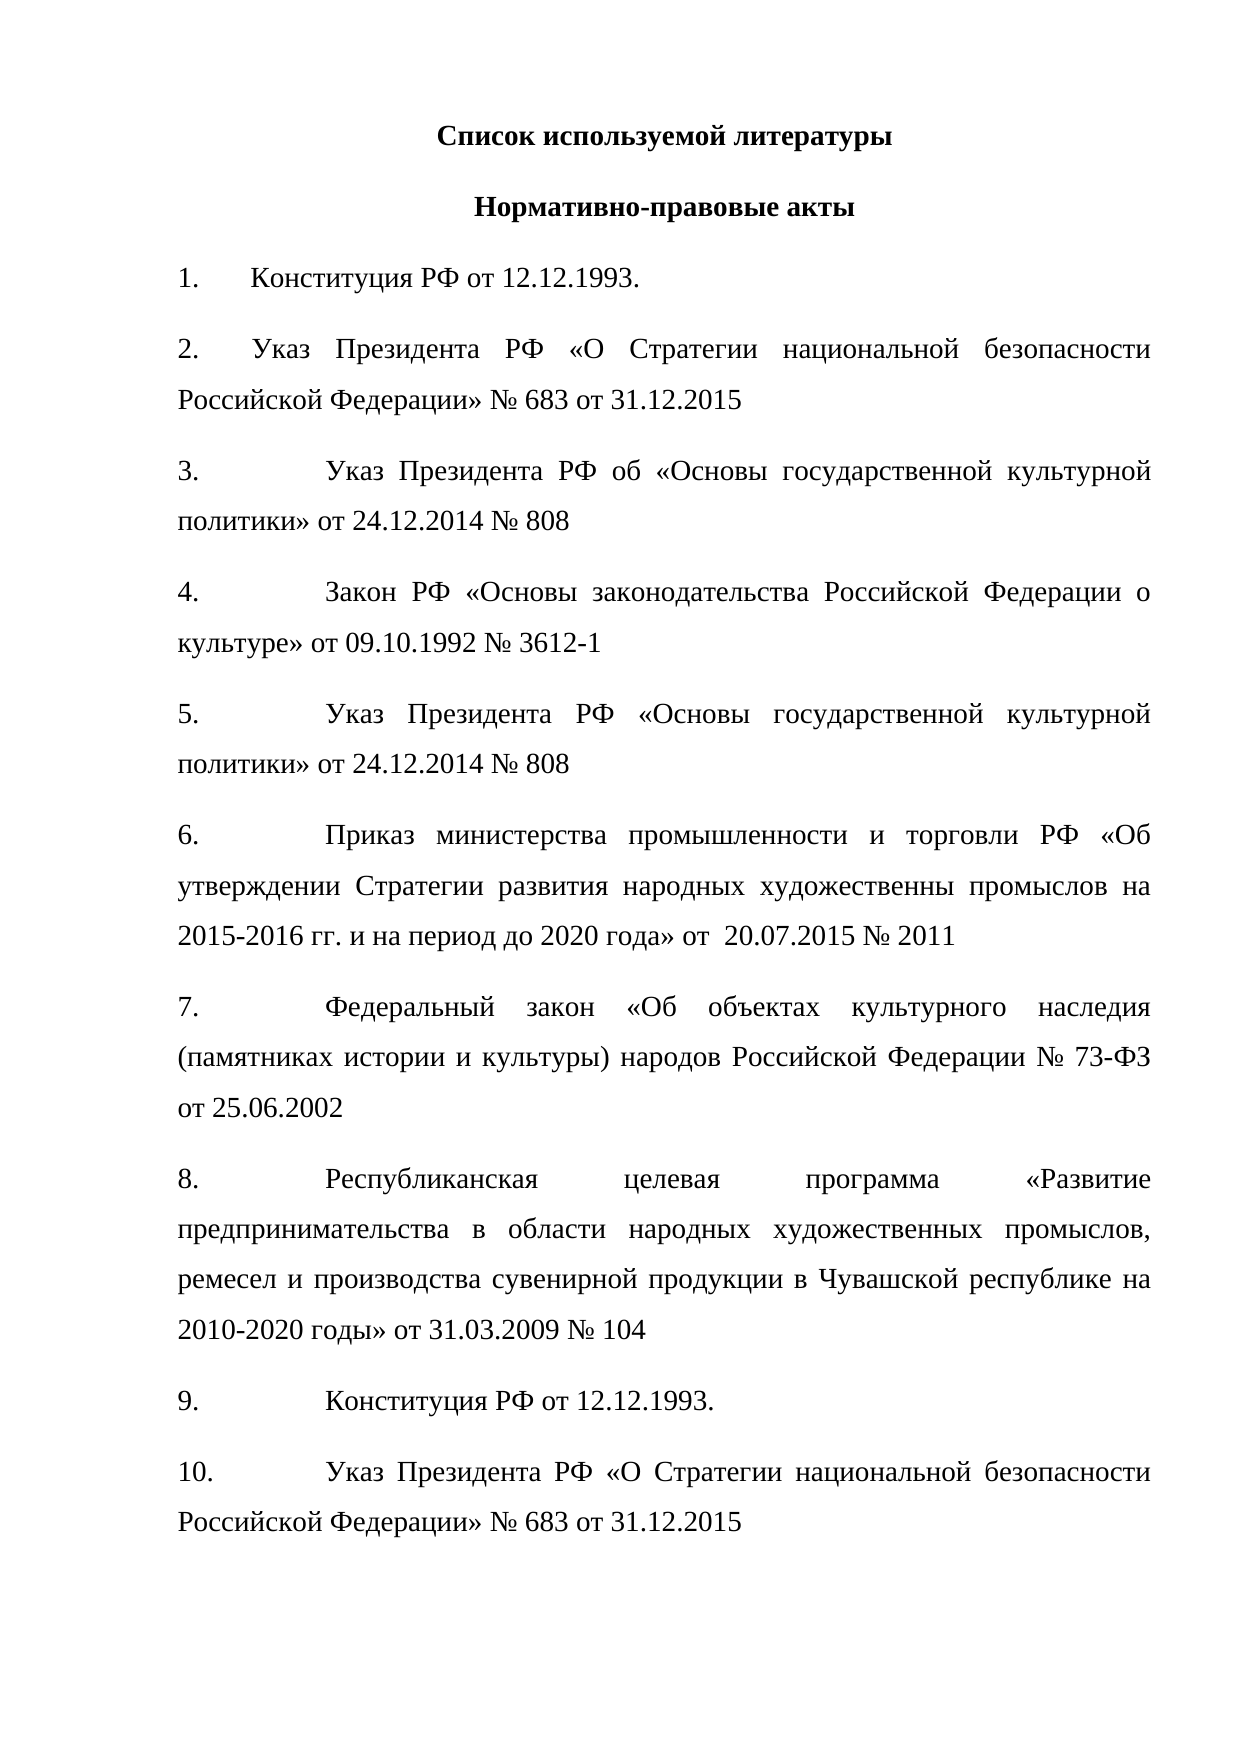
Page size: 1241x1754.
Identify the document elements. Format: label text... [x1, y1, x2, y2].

text 7. Федеральный закон «Об объектах культурного наследия (памятниках истории и культуры) народов Российской Федерации № 73-ФЗ от 25.06.2002 [177, 989, 1152, 1123]
text 6. Приказ министерства промышленности и торговли РФ «Об утверждении Стратегии развития народных художественны промыслов на 2015-2016 гг. и на период до 2020 года» от 20.07.2015 № 2011 [177, 817, 1152, 952]
text 10. Указ Президента РФ «О Стратегии национальной безопасности Российской Федерации» № 683 от 31.12.2015 [177, 1454, 1152, 1538]
text 9. Конституция РФ от 12.12.1993. [177, 1383, 1152, 1417]
text 1. Конституция РФ от 12.12.1993. [177, 260, 1152, 294]
text 3. Указ Президента РФ об «Основы государственной культурной политики» от 24.12.2014 № 808 [177, 453, 1152, 537]
text Нормативно-правовые акты [177, 189, 1152, 223]
text 2. Указ Президента РФ «О Стратегии национальной безопасности Российской Федерации» № 683 от 31.12.2015 [177, 332, 1152, 415]
text Список используемой литературы [177, 118, 1152, 152]
text 8. Республиканская целевая программа «Развитие предпринимательства в области народных художественных промыслов, ремесел и производства сувенирной продукции в Чувашской республике на 2010-2020 годы» от 31.03.2009 № 104 [177, 1161, 1152, 1345]
text 4. Закон РФ «Основы законодательства Российской Федерации о культуре» от 09.10.1992 № 3612-1 [177, 574, 1152, 658]
text 5. Указ Президента РФ «Основы государственной культурной политики» от 24.12.2014 № 808 [177, 696, 1152, 780]
